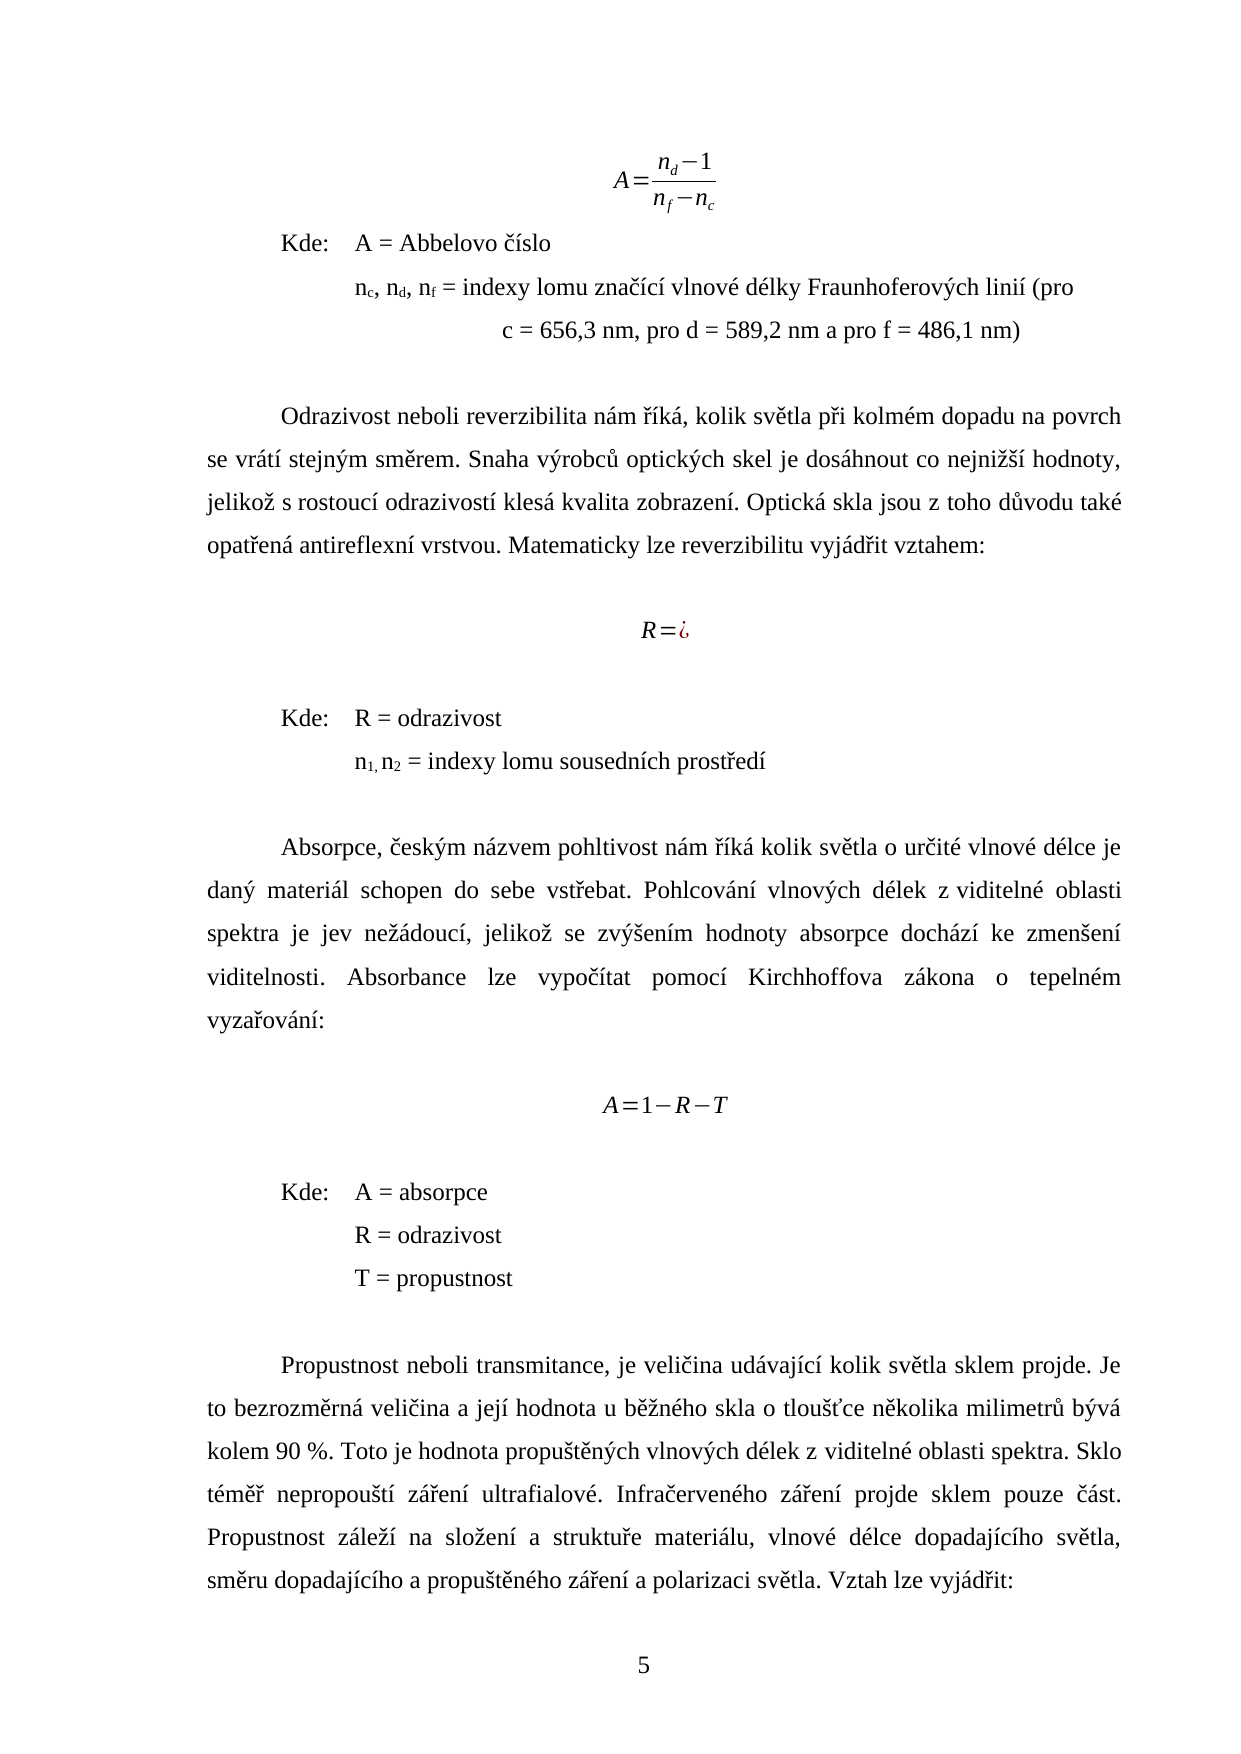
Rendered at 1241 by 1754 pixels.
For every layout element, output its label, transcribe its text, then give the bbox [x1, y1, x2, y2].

text R = odrazivost [207, 1220, 1122, 1249]
text Kde: R = odrazivost [207, 703, 1122, 732]
text Odrazivost neboli reverzibilita nám říká, kolik světla při kolmém dopadu na povrch se vrátí stejným směrem. Snaha výrobců optických skel je dosáhnout co nejnižší hodnoty, jelikož s rostoucí odrazivostí klesá kvalita zobrazení. Optická skla jsou z toho důvodu také opatřená antireflexní vrstvou. Matematicky lze reverzibilitu vyjádřit vztahem: [207, 401, 1122, 559]
text Absorpce, českým názvem pohltivost nám říká kolik světla o určité vlnové délce je daný materiál schopen do sebe vstřebat. Pohlcování vlnových délek z viditelné oblasti spektra je jev nežádoucí, jelikož se zvýšením hodnoty absorpce dochází ke zmenšení viditelnosti. Absorbance lze vypočítat pomocí Kirchhoffova zákona o tepelném vyzařování: [207, 832, 1122, 1033]
text T = propustnost [207, 1263, 1122, 1292]
text n1, n2 = indexy lomu sousedních prostředí [207, 746, 1122, 775]
text Kde: A = Abbelovo číslo [207, 228, 1122, 257]
text nc, nd, nf = indexy lomu značící vlnové délky Fraunhoferových linií (pro c = 656,3 nm, pro d = 589,2 nm a pro f = 486,1 nm) [354, 272, 1122, 343]
text Propustnost neboli transmitance, je veličina udávající kolik světla sklem projde. Je to bezrozměrná veličina a její hodnota u běžného skla o tloušťce několika milimetrů bývá kolem 90 %. Toto je hodnota propuštěných vlnových délek z viditelné oblasti spektra. Sklo téměř nepropouští záření ultrafialové. Infračerveného záření projde sklem pouze část. Propustnost záleží na složení a struktuře materiálu, vlnové délce dopadajícího světla, směru dopadajícího a propuštěného záření a polarizaci světla. Vztah lze vyjádřit: [207, 1350, 1122, 1594]
text Kde: A = absorpce [207, 1177, 1122, 1206]
